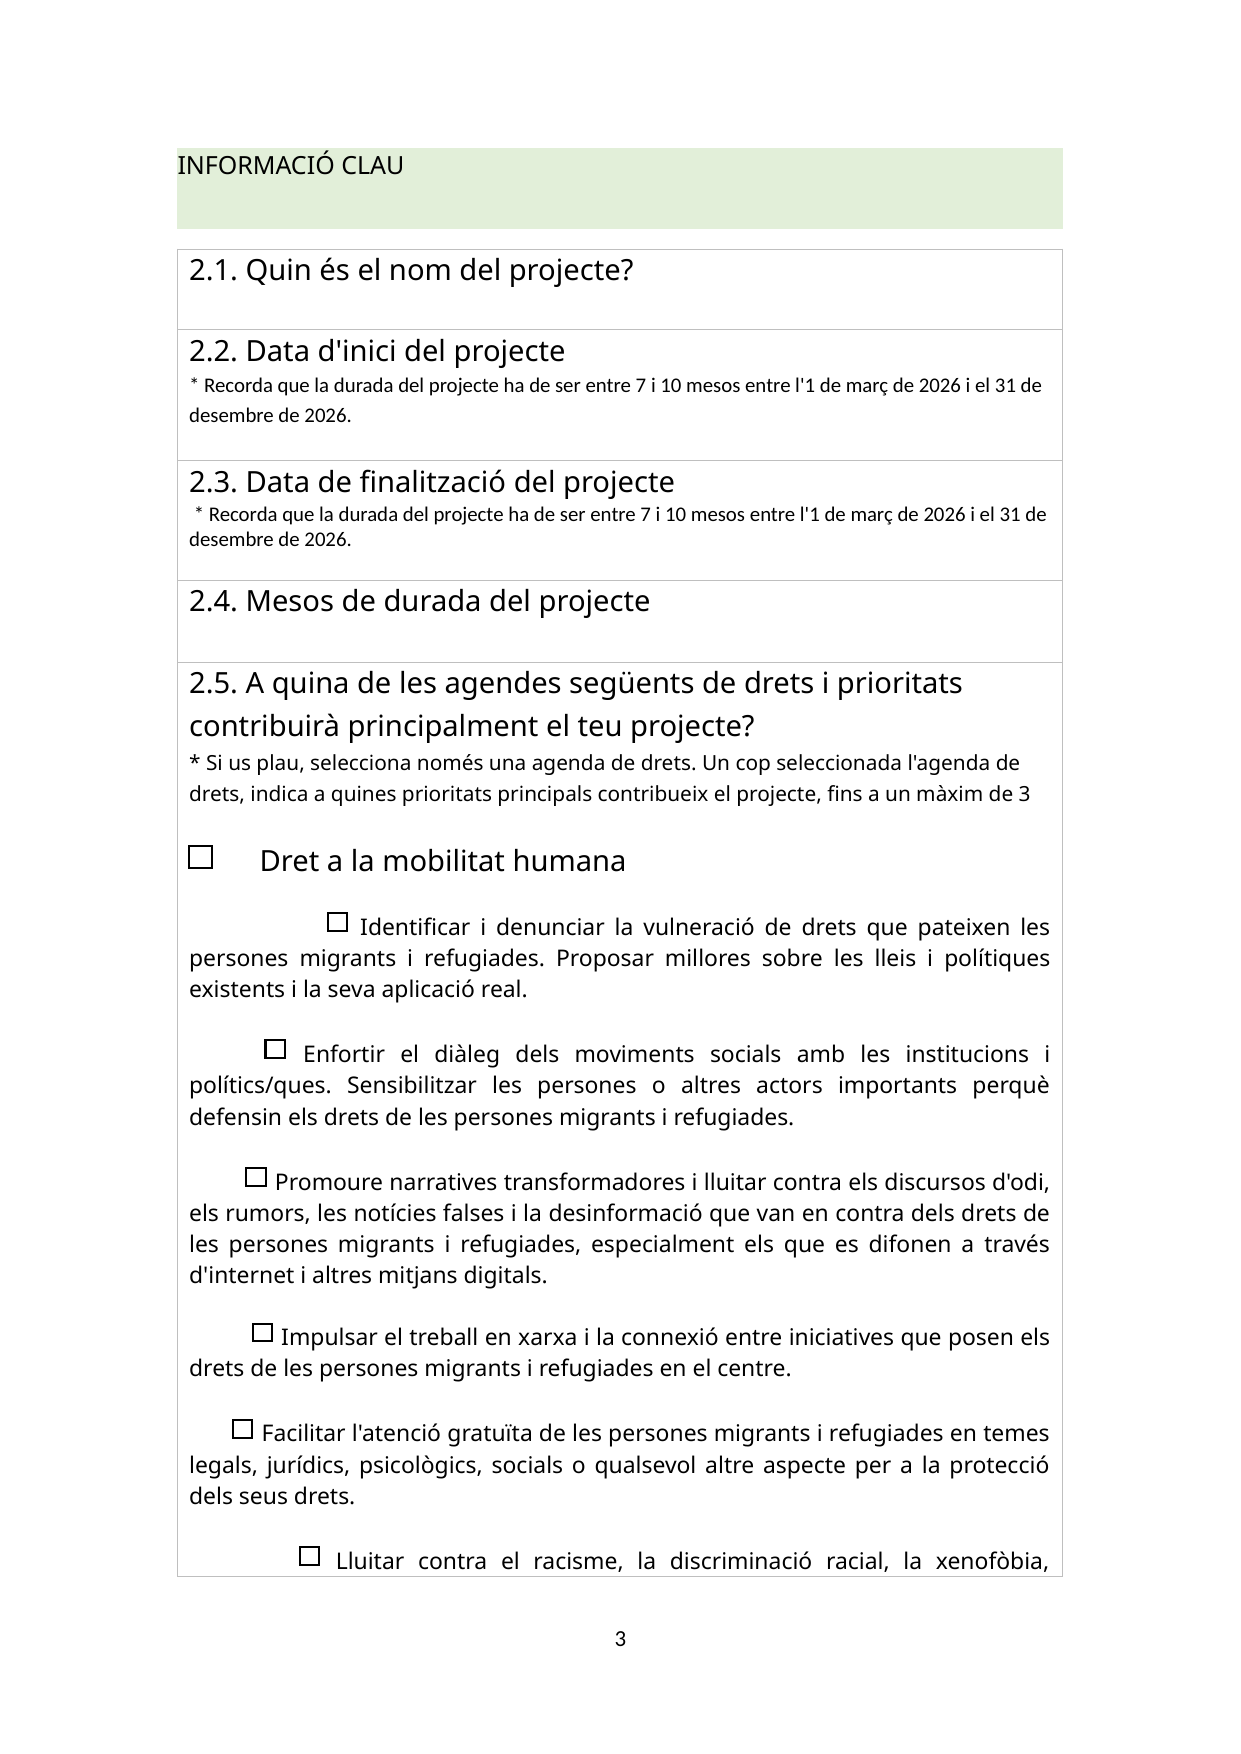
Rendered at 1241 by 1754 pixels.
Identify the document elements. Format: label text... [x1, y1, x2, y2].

table_cell 2.2. Data d'inici del projecte * Recorda que la durada del projecte ha de ser entre 7 i 10 mesos entre l'1 de març de 2026 i el 31 de desembre de 2026. [178, 330, 1062, 460]
table_header 2.1. Quin és el nom del projecte? [178, 250, 1062, 329]
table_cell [178, 663, 1062, 1576]
table_cell 2.3. Data de finalització del projecte * Recorda que la durada del projecte ha de ser entre 7 i 10 mesos entre l'1 de març de 2026 i el 31 de desembre de 2026. [178, 461, 1062, 579]
text INFORMACIÓ CLAU [177, 148, 1063, 182]
table_cell 2.4. Mesos de durada del projecte [178, 581, 1062, 662]
